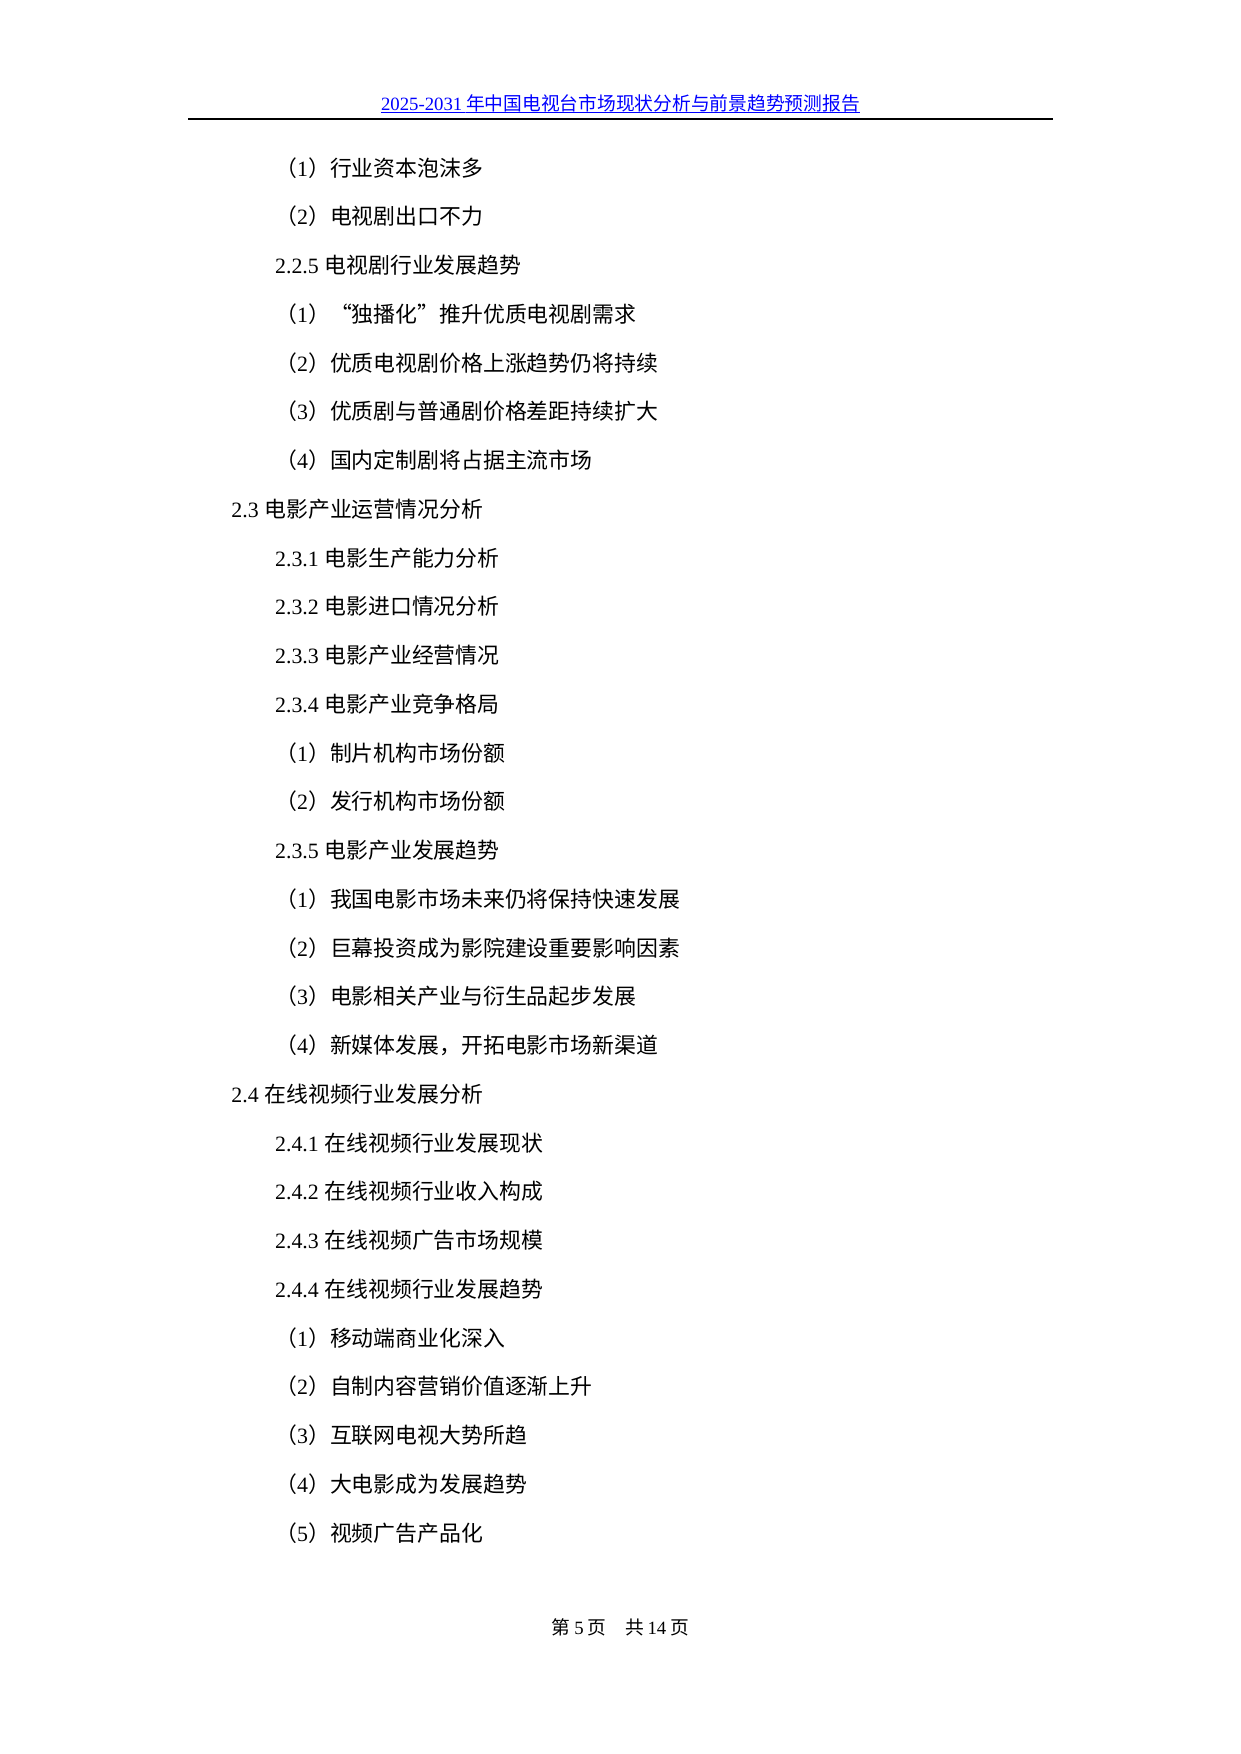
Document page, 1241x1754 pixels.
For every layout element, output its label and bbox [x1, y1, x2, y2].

text [187, 150, 1053, 1548]
